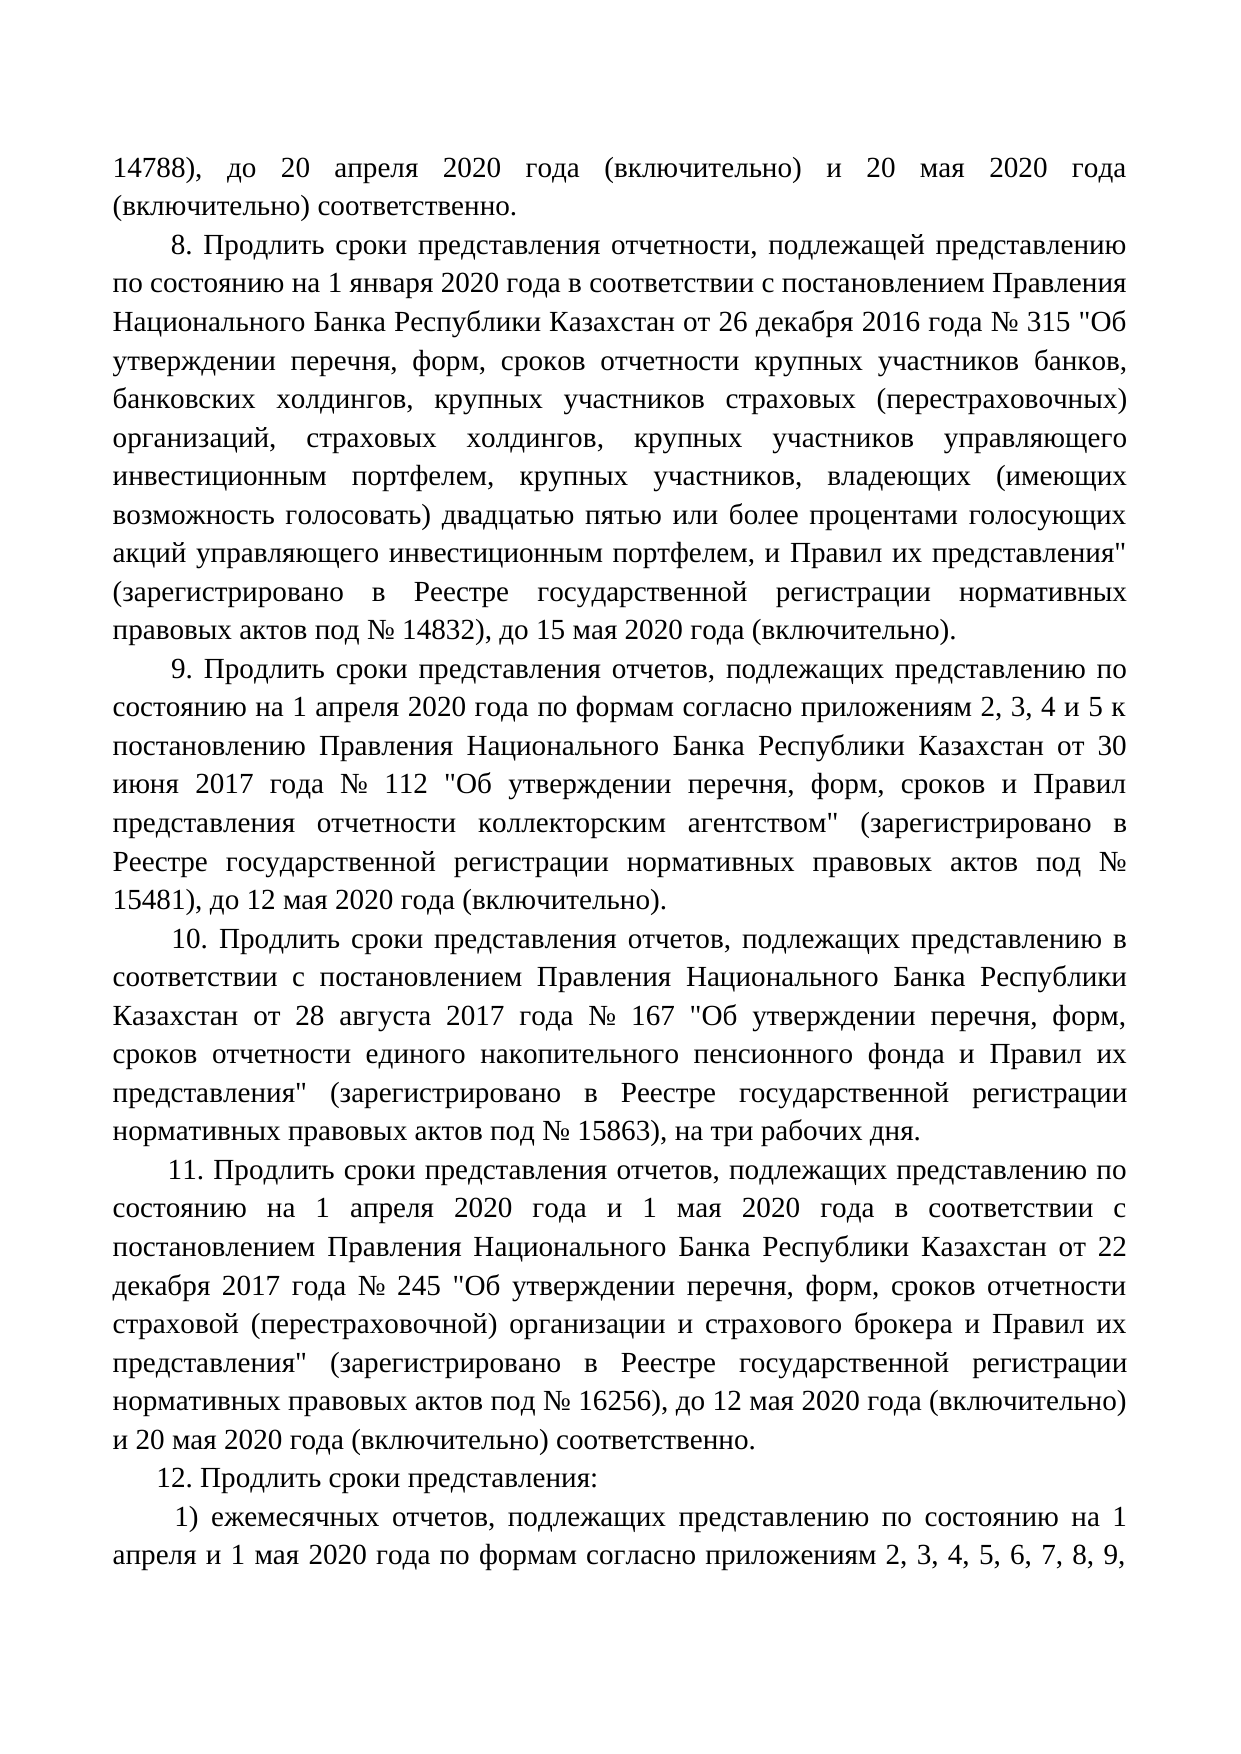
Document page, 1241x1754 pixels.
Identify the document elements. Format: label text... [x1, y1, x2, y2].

text 12. Продлить сроки представления: [112, 1460, 1128, 1494]
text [112, 150, 1128, 222]
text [112, 1499, 1128, 1571]
text 10. Продлить сроки представления отчетов, подлежащих представлению в соответствии с постановлением Правления Национального Банка Республики Казахстан от 28 августа 2017 года № 167 "Об утверждении перечня, форм, сроков отчетности единого накопительного пенсионного фонда и Правил их представления" (зарегистрировано в Реестре государственной регистрации нормативных правовых актов под № 15863), на три рабочих дня. [112, 921, 1128, 1147]
text 11. Продлить сроки представления отчетов, подлежащих представлению по состоянию на 1 апреля 2020 года и 1 мая 2020 года в соответствии с постановлением Правления Национального Банка Республики Казахстан от 22 декабря 2017 года № 245 "Об утверждении перечня, форм, сроков отчетности страховой (перестраховочной) организации и страхового брокера и Правил их представления" (зарегистрировано в Реестре государственной регистрации нормативных правовых актов под № 16256), до 12 мая 2020 года (включительно) и 20 мая 2020 года (включительно) соответственно. [112, 1152, 1128, 1455]
text 9. Продлить сроки представления отчетов, подлежащих представлению по состоянию на 1 апреля 2020 года по формам согласно приложениям 2, 3, 4 и 5 к постановлению Правления Национального Банка Республики Казахстан от 30 июня 2017 года № 112 "Об утверждении перечня, форм, сроков и Правил представления отчетности коллекторским агентством" (зарегистрировано в Реестре государственной регистрации нормативных правовых актов под № 15481), до 12 мая 2020 года (включительно). [112, 651, 1128, 916]
text 8. Продлить сроки представления отчетности, подлежащей представлению по состоянию на 1 января 2020 года в соответствии с постановлением Правления Национального Банка Республики Казахстан от 26 декабря 2016 года № 315 "Об утверждении перечня, форм, сроков отчетности крупных участников банков, банковских холдингов, крупных участников страховых (перестраховочных) организаций, страховых холдингов, крупных участников управляющего инвестиционным портфелем, крупных участников, владеющих (имеющих возможность голосовать) двадцатью пятью или более процентами голосующих акций управляющего инвестиционным портфелем, и Правил их представления" (зарегистрировано в Реестре государственной регистрации нормативных правовых актов под № 14832), до 15 мая 2020 года (включительно). [112, 227, 1128, 646]
